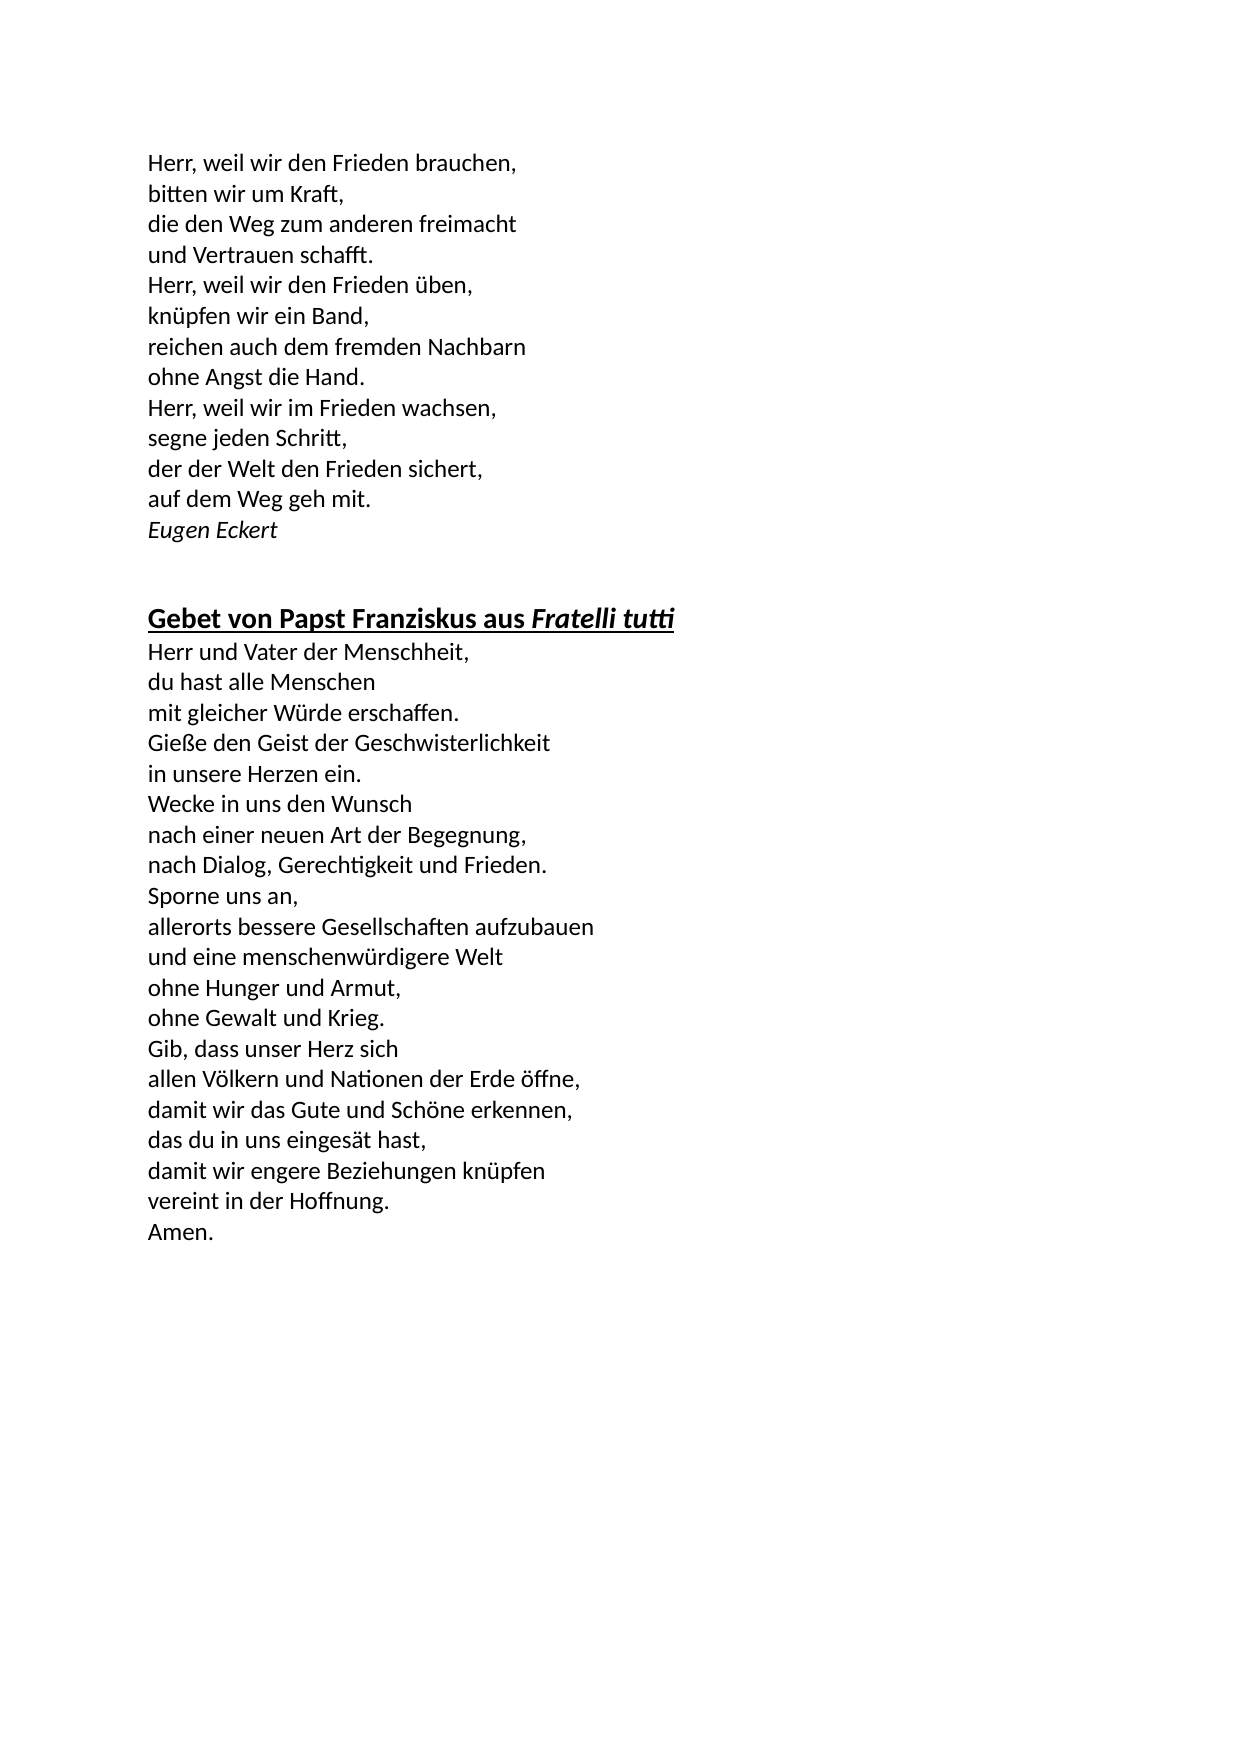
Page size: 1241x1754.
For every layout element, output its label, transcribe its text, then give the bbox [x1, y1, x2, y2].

text Herr, weil wir den Frieden üben, knüpfen wir ein Band, reichen auch dem fremden Nachbarn ohne Angst die Hand. [148, 270, 1093, 392]
text Amen. [148, 1216, 1093, 1246]
text Herr und Vater der Menschheit, du hast alle Menschen mit gleicher Würde erschaffen. Gieße den Geist der Geschwisterlichkeit in unsere Herzen ein. Wecke in uns den Wunsch nach einer neuen Art der Begegnung, nach Dialog, Gerechtigkeit und Frieden. Sporne uns an, allerorts bessere Gesellschaften aufzubauen und eine menschenwürdigere Welt ohne Hunger und Armut, ohne Gewalt und Krieg. Gib, dass unser Herz sich allen Völkern und Nationen der Erde öffne, damit wir das Gute und Schöne erkennen, das du in uns eingesät hast, damit wir engere Beziehungen knüpfen vereint in der Hoffnung. [148, 636, 1093, 1216]
text Herr, weil wir im Frieden wachsen, segne jeden Schritt, der der Welt den Frieden sichert, auf dem Weg geh mit. [148, 392, 1093, 514]
text Eugen Eckert [148, 514, 1093, 544]
text Herr, weil wir den Frieden brauchen, bitten wir um Kraft, die den Weg zum anderen freimacht und Vertrauen schafft. [148, 148, 1093, 270]
text Gebet von Papst Franziskus aus Fratelli tutti [148, 600, 1093, 636]
